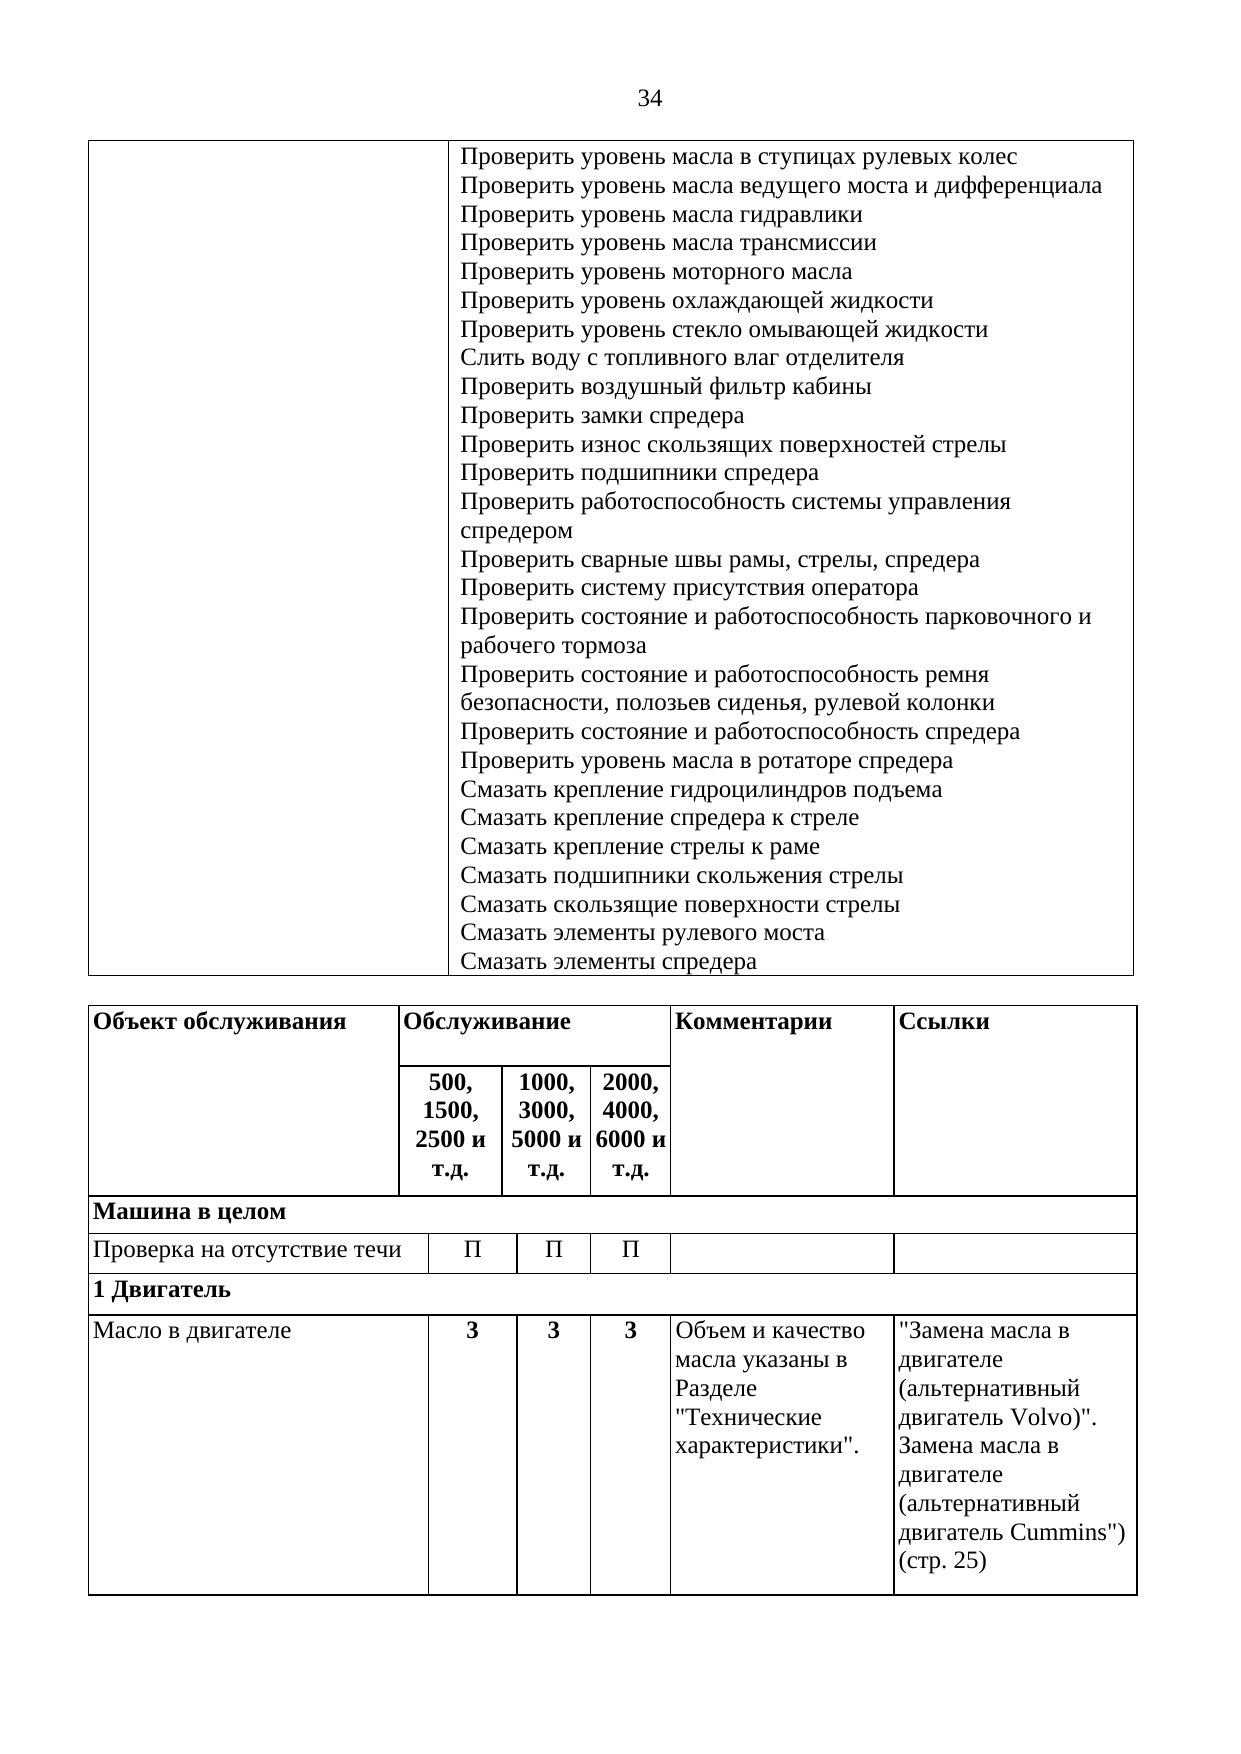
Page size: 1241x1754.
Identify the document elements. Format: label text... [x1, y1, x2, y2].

table_cell 1 Двигатель [89, 1274, 1136, 1314]
table_cell 3 [429, 1316, 516, 1594]
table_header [89, 141, 448, 975]
table_header Обслуживание [400, 1006, 670, 1065]
table_cell Проверка на отсутствие течи [89, 1234, 428, 1272]
table_cell 1000, 3000, 5000 и т.д. [503, 1067, 590, 1195]
table_cell Машина в целом [89, 1197, 1136, 1232]
table_header Ссылки [895, 1006, 1136, 1195]
table_header Комментарии [671, 1006, 893, 1195]
table_cell [671, 1234, 893, 1272]
table_cell 500, 1500, 2500 и т.д. [400, 1067, 501, 1195]
table_cell П [518, 1234, 590, 1272]
table_cell 2000, 4000, 6000 и т.д. [591, 1067, 670, 1195]
table_cell Объем и качество масла указаны в Разделе "Технические характеристики". [671, 1316, 893, 1594]
table_cell "Замена масла в двигателе (альтернативный двигатель Volvo)". Замена масла в двигателе (альтернативный двигатель Cummins") (стр. 25) [895, 1316, 1136, 1594]
table_cell 3 [518, 1316, 590, 1594]
table_cell 3 [591, 1316, 670, 1594]
table_cell П [429, 1234, 516, 1272]
table_header Объект обслуживания [89, 1006, 398, 1195]
table_cell Масло в двигателе [89, 1316, 428, 1594]
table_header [449, 141, 1133, 975]
table_cell П [591, 1234, 670, 1272]
table_cell [895, 1234, 1136, 1272]
